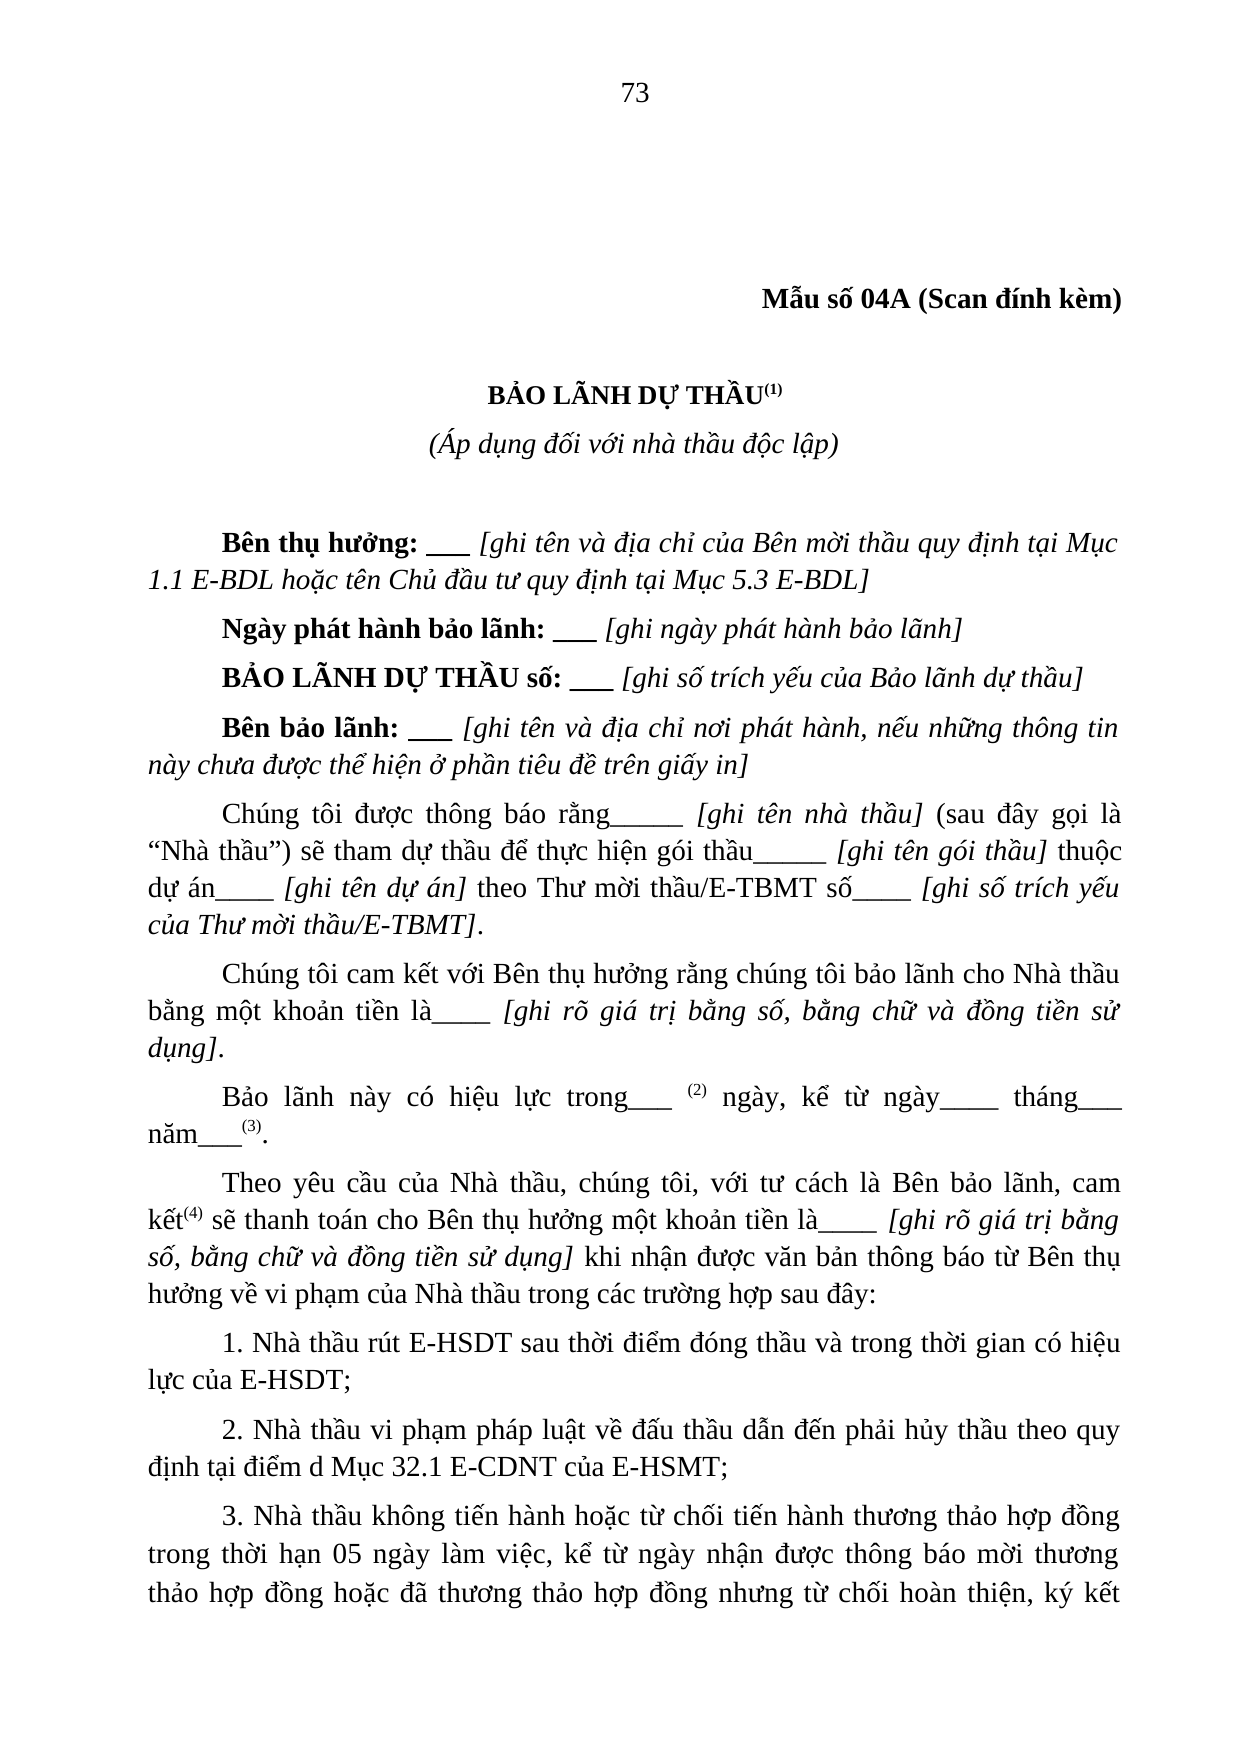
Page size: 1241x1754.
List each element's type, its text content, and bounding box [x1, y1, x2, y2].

text Chúng tôi cam kết với Bên thụ hưởng rằng chúng tôi bảo lãnh cho Nhà thầu bằng một khoản tiền là____ [ghi rõ giá trị bằng số, bằng chữ và đồng tiền sử dụng]. [148, 956, 1122, 1063]
text Bên bảo lãnh: ___ [ghi tên và địa chỉ nơi phát hành, nếu những thông tin này chưa được thể hiện ở phần tiêu đề trên giấy in] [148, 710, 1122, 780]
list 1. Nhà thầu rút E-HSDT sau thời điểm đóng thầu và trong thời gian có hiệu lực của E-HSDT; [148, 1326, 1122, 1396]
text Mẫu số 04A (Scan đính kèm) [148, 281, 1122, 314]
text Bảo lãnh này có hiệu lực trong___ (2) ngày, kể từ ngày____ tháng___ năm___(3). [148, 1079, 1122, 1150]
text BẢO LÃNH DỰ THẦU số: ___ [ghi số trích yếu của Bảo lãnh dự thầu] [148, 661, 1122, 694]
text Bên thụ hưởng: ___ [ghi tên và địa chỉ của Bên mời thầu quy định tại Mục 1.1 E-BDL hoặc tên Chủ đầu tư quy định tại Mục 5.3 E-BDL] [148, 525, 1122, 595]
text Theo yêu cầu của Nhà thầu, chúng tôi, với tư cách là Bên bảo lãnh, cam kết(4) sẽ thanh toán cho Bên thụ hưởng một khoản tiền là____ [ghi rõ giá trị bằng số, bằng chữ và đồng tiền sử dụng] khi nhận được văn bản thông báo từ Bên thụ hưởng về vi phạm của Nhà thầu trong các trường hợp sau đây: [148, 1166, 1122, 1310]
text Chúng tôi được thông báo rằng_____ [ghi tên nhà thầu] (sau đây gọi là “Nhà thầu”) sẽ tham dự thầu để thực hiện gói thầu_____ [ghi tên gói thầu] thuộc dự án____ [ghi tên dự án] theo Thư mời thầu/E-TBMT số____ [ghi số trích yếu của Thư mời thầu/E-TBMT]. [148, 796, 1122, 940]
text (Áp dụng đối với nhà thầu độc lập) [148, 426, 1122, 460]
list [148, 1498, 1122, 1609]
text BẢO LÃNH DỰ THẦU(1) [148, 379, 1122, 411]
text Ngày phát hành bảo lãnh: ___ [ghi ngày phát hành bảo lãnh] [148, 611, 1122, 645]
list 2. Nhà thầu vi phạm pháp luật về đấu thầu dẫn đến phải hủy thầu theo quy định tại điểm d Mục 32.1 E-CDNT của E-HSMT; [148, 1412, 1122, 1482]
